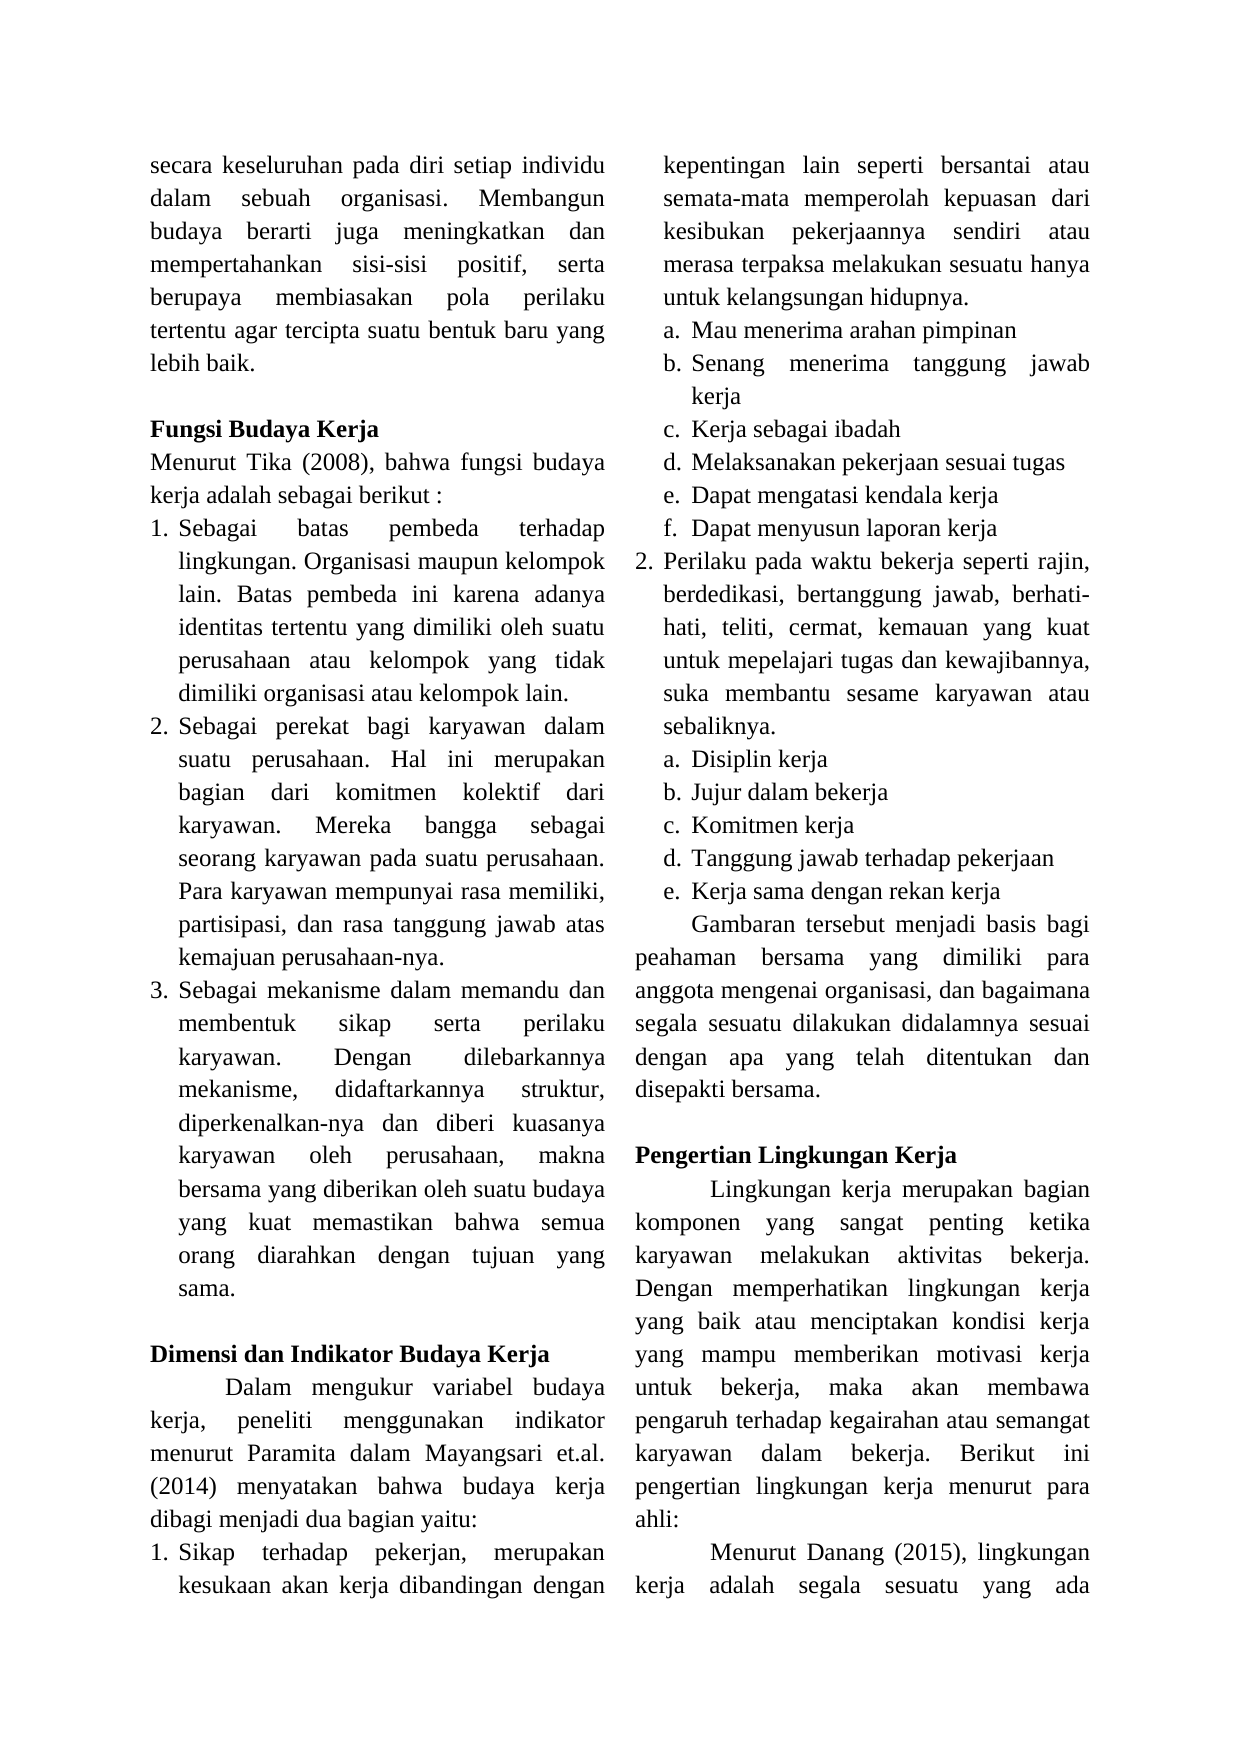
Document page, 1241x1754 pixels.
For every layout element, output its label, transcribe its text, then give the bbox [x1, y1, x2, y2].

list Dapat mengatasi kendala kerja [663, 480, 1090, 509]
text Gambaran tersebut menjadi basis bagi peahaman bersama yang dimiliki para anggota mengenai organisasi, dan bagaimana segala sesuatu dilakukan didalamnya sesuai dengan apa yang telah ditentukan dan disepakti bersama. [635, 909, 1090, 1103]
text Fungsi Budaya Kerja [150, 414, 605, 443]
list Sikap terhadap pekerjan, merupakan kesukaan akan kerja dibandingan dengan kepentingan lain seperti bersantai atau semata-mata memperolah kepuasan dari kesibukan pekerjaannya sendiri atau merasa terpaksa melakukan sesuatu hanya untuk kelangsungan hidupnya. [150, 1537, 605, 1599]
list Jujur dalam bekerja [663, 777, 1090, 806]
text Pengertian Lingkungan Kerja [635, 1141, 1090, 1169]
list Mau menerima arahan pimpinan [663, 315, 1090, 344]
list Komitmen kerja [663, 810, 1090, 839]
list Kerja sebagai ibadah [663, 414, 1090, 443]
list Kerja sama dengan rekan kerja [663, 876, 1090, 905]
list Sebagai perekat bagi karyawan dalam suatu perusahaan. Hal ini merupakan bagian dari komitmen kolektif dari karyawan. Mereka bangga sebagai seorang karyawan pada suatu perusahaan. Para karyawan mempunyai rasa memiliki, partisipasi, dan rasa tanggung jawab atas kemajuan perusahaan-nya. [150, 711, 605, 971]
list Tanggung jawab terhadap pekerjaan [663, 843, 1090, 872]
text Lingkungan kerja merupakan bagian komponen yang sangat penting ketika karyawan melakukan aktivitas bekerja. Dengan memperhatikan lingkungan kerja yang baik atau menciptakan kondisi kerja yang mampu memberikan motivasi kerja untuk bekerja, maka akan membawa pengaruh terhadap kegairahan atau semangat karyawan dalam bekerja. Berikut ini pengertian lingkungan kerja menurut para ahli: [635, 1174, 1090, 1533]
list Senang menerima tanggung jawab kerja [663, 348, 1090, 410]
list Perilaku pada waktu bekerja seperti rajin, berdedikasi, bertanggung jawab, berhati-hati, teliti, cermat, kemauan yang kuat untuk mepelajari tugas dan kewajibannya, suka membantu sesame karyawan atau sebaliknya. [635, 546, 1090, 740]
list Melaksanakan pekerjaan sesuai tugas [663, 447, 1090, 476]
list Disiplin kerja [663, 744, 1090, 773]
list Dapat menyusun laporan kerja [663, 513, 1090, 542]
text Menurut Tika (2008), bahwa fungsi budaya kerja adalah sebagai berikut : [150, 447, 605, 509]
text Dalam mengukur variabel budaya kerja, peneliti menggunakan indikator menurut Paramita dalam Mayangsari et.al. (2014) menyatakan bahwa budaya kerja dibagi menjadi dua bagian yaitu: [150, 1372, 605, 1533]
text Dimensi dan Indikator Budaya Kerja [150, 1339, 605, 1367]
list Sikap terhadap pekerjan, merupakan kesukaan akan kerja dibandingan dengan kepentingan lain seperti bersantai atau semata-mata memperolah kepuasan dari kesibukan pekerjaannya sendiri atau merasa terpaksa melakukan sesuatu hanya untuk kelangsungan hidupnya. [635, 150, 1090, 311]
list Sebagai batas pembeda terhadap lingkungan. Organisasi maupun kelompok lain. Batas pembeda ini karena adanya identitas tertentu yang dimiliki oleh suatu perusahaan atau kelompok yang tidak dimiliki organisasi atau kelompok lain. [150, 513, 605, 707]
list Sebagai mekanisme dalam memandu dan membentuk sikap serta perilaku karyawan. Dengan dilebarkannya mekanisme, didaftarkannya struktur, diperkenalkan-nya dan diberi kuasanya karyawan oleh perusahaan, makna bersama yang diberikan oleh suatu budaya yang kuat memastikan bahwa semua orang diarahkan dengan tujuan yang sama. [150, 976, 605, 1301]
